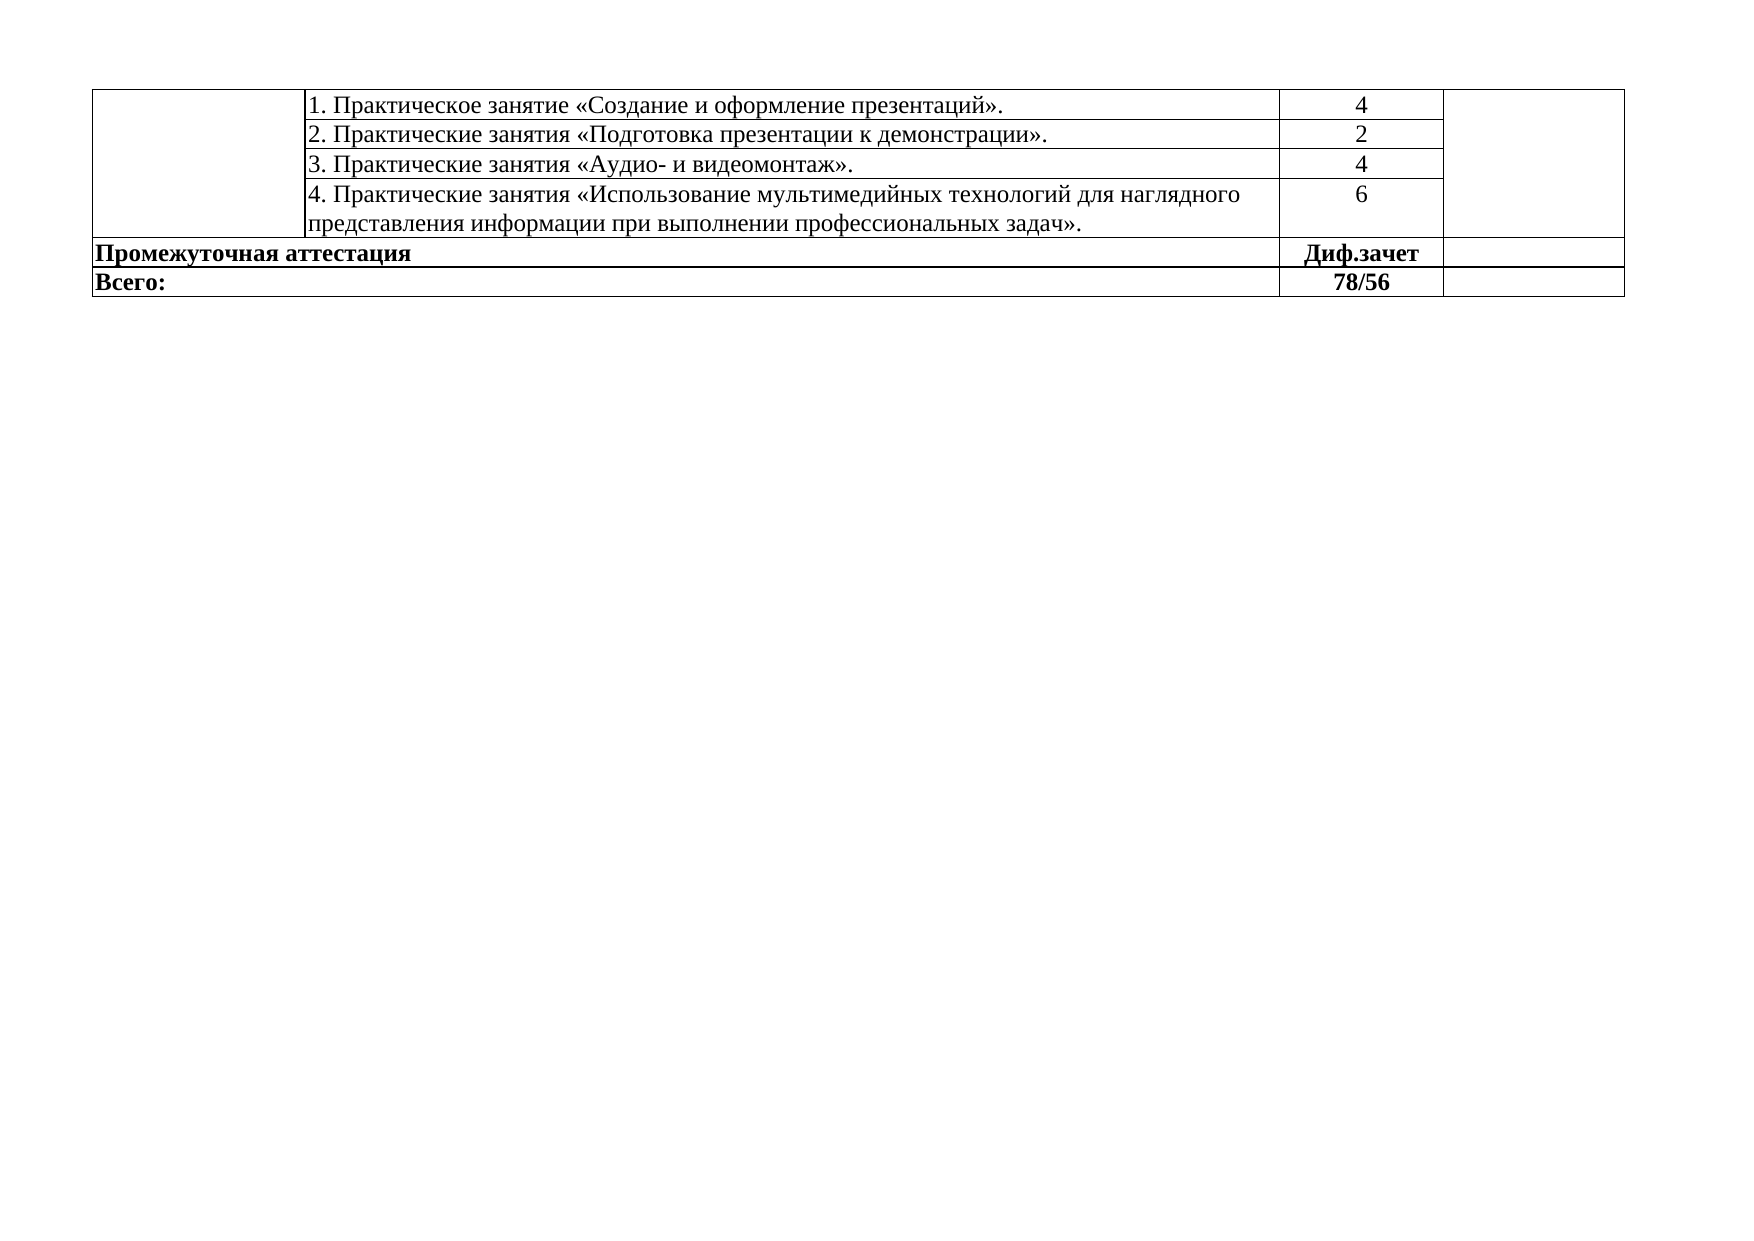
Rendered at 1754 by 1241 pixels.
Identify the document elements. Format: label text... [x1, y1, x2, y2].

table_cell 2 [1280, 120, 1443, 148]
table_cell 6 [1280, 179, 1443, 237]
table_cell Диф.зачет [1280, 238, 1443, 266]
table_cell 1. Практическое занятие «Создание и оформление презентаций». [306, 90, 1279, 118]
table_cell [1444, 238, 1624, 266]
table_cell 3. Практические занятия «Аудио- и видеомонтаж». [306, 149, 1279, 178]
table_cell 4. Практические занятия «Использование мультимедийных технологий для наглядного представления информации при выполнении профессиональных задач». [306, 179, 1279, 237]
table_cell 78/56 [1280, 268, 1443, 296]
table_cell Всего: [93, 268, 1279, 296]
table_cell Промежуточная аттестация [93, 238, 1279, 266]
table_cell 4 [1280, 90, 1443, 118]
table_cell 2. Практические занятия «Подготовка презентации к демонстрации». [306, 120, 1279, 148]
table_cell 4 [1280, 149, 1443, 178]
table_cell [1444, 268, 1624, 296]
